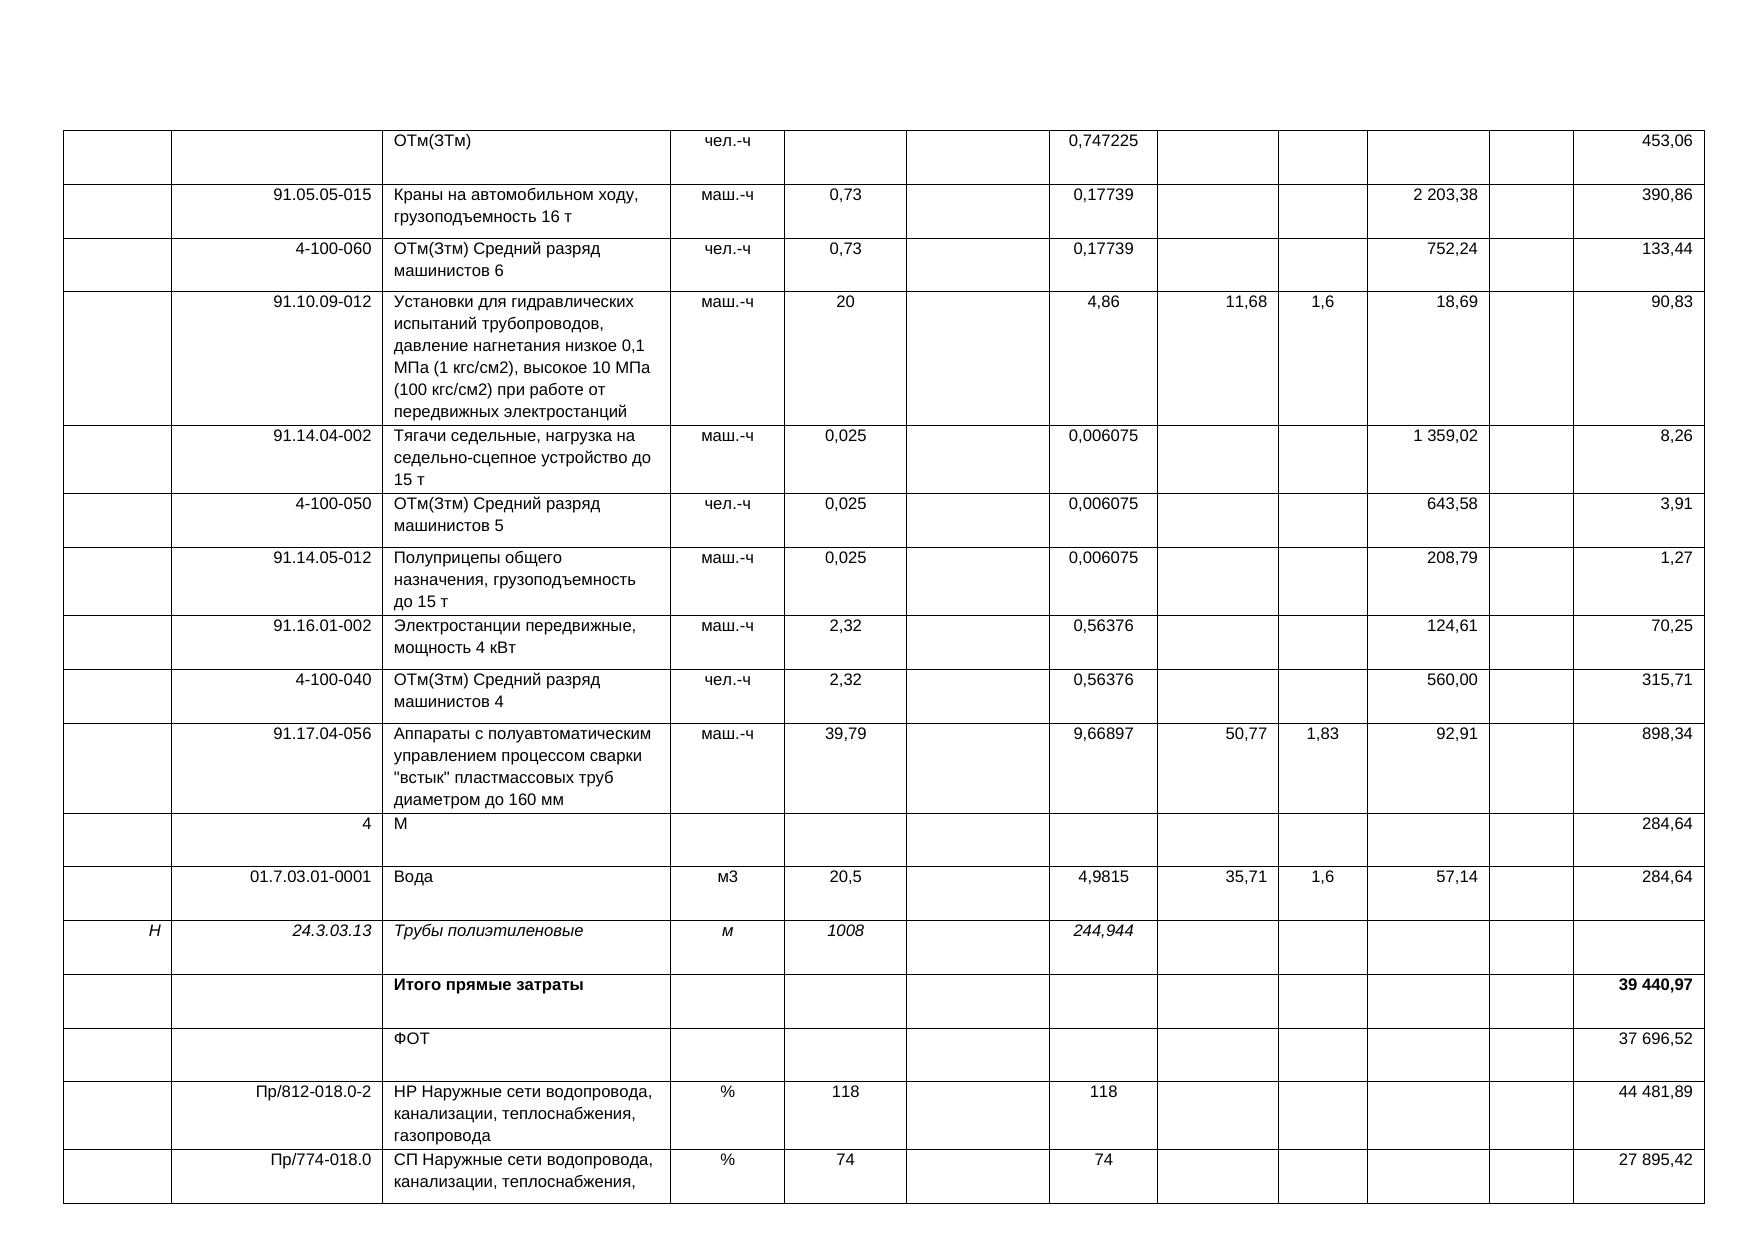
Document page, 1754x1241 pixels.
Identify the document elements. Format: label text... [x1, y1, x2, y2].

table_cell 4-100-050 [172, 494, 382, 547]
table_cell [1368, 814, 1489, 866]
table_cell [64, 814, 171, 866]
table_cell [1158, 185, 1278, 237]
table_cell 0,17739 [1050, 239, 1157, 291]
table_cell [1368, 131, 1489, 184]
table_cell [1279, 1029, 1367, 1081]
table_cell [1279, 1150, 1367, 1203]
table_cell 91.17.04-056 [172, 724, 382, 812]
table_cell 208,79 [1368, 548, 1489, 615]
table_cell [64, 975, 171, 1027]
table_cell 74 [1050, 1150, 1157, 1203]
table_cell [1490, 921, 1573, 974]
table_cell 44 481,89 [1574, 1082, 1704, 1149]
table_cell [383, 1150, 670, 1203]
table_cell 39,79 [785, 724, 906, 812]
table_cell 0,006075 [1050, 494, 1157, 547]
table_cell [1490, 292, 1573, 425]
table_cell Трубы полиэтиленовые [383, 921, 670, 974]
table_cell [671, 814, 784, 866]
table_cell [1279, 426, 1367, 493]
table_cell 91.14.05-012 [172, 548, 382, 615]
table_cell % [671, 1150, 784, 1203]
table_cell [907, 1150, 1049, 1203]
table_cell 20,5 [785, 867, 906, 920]
table_cell 560,00 [1368, 670, 1489, 722]
table_cell 92,91 [1368, 724, 1489, 812]
table_cell [64, 1029, 171, 1081]
table_cell 0,025 [785, 494, 906, 547]
table_cell [1368, 975, 1489, 1027]
table_cell 20 [785, 292, 906, 425]
table_cell маш.-ч [671, 426, 784, 493]
table_cell [1050, 1029, 1157, 1081]
table_cell [64, 548, 171, 615]
table_cell 0,56376 [1050, 616, 1157, 669]
table_cell 90,83 [1574, 292, 1704, 425]
table_cell [1158, 670, 1278, 722]
table_cell [785, 975, 906, 1027]
table_cell [64, 616, 171, 669]
table_cell 244,944 [1050, 921, 1157, 974]
table_cell НР Наружные сети водопровода, канализации, теплоснабжения, газопровода [383, 1082, 670, 1149]
table_cell 643,58 [1368, 494, 1489, 547]
table_cell [64, 494, 171, 547]
table_cell 37 696,52 [1574, 1029, 1704, 1081]
table_cell 118 [785, 1082, 906, 1149]
table_cell [1158, 975, 1278, 1027]
table_cell [1490, 548, 1573, 615]
table_cell [64, 131, 171, 184]
table_cell [64, 292, 171, 425]
table_cell [64, 724, 171, 812]
table_cell [64, 867, 171, 920]
table_cell 91.05.05-015 [172, 185, 382, 237]
table_cell [907, 616, 1049, 669]
table_cell 124,61 [1368, 616, 1489, 669]
table_cell [1158, 814, 1278, 866]
table_cell [907, 975, 1049, 1027]
table_cell [64, 185, 171, 237]
table_cell 752,24 [1368, 239, 1489, 291]
table_cell 133,44 [1574, 239, 1704, 291]
table_cell 91.10.09-012 [172, 292, 382, 425]
table_cell [64, 1082, 171, 1149]
table_cell [64, 239, 171, 291]
table_cell ОТм(Зтм) Средний разряд машинистов 5 [383, 494, 670, 547]
table_cell 1,83 [1279, 724, 1367, 812]
table_cell 91.16.01-002 [172, 616, 382, 669]
table_cell [907, 867, 1049, 920]
table_cell 0,747225 [1050, 131, 1157, 184]
table_cell [785, 1029, 906, 1081]
table_cell Аппараты с полуавтоматическим управлением процессом сварки "встык" пластмассовых труб диаметром до 160 мм [383, 724, 670, 812]
table_cell чел.-ч [671, 670, 784, 722]
table_cell ОТм(ЗТм) [383, 131, 670, 184]
table_cell 1,6 [1279, 867, 1367, 920]
table_cell ОТм(Зтм) Средний разряд машинистов 6 [383, 239, 670, 291]
table_cell [1158, 1082, 1278, 1149]
table_cell [1158, 921, 1278, 974]
table_cell ФОТ [383, 1029, 670, 1081]
table_cell 4,9815 [1050, 867, 1157, 920]
table_cell [172, 1029, 382, 1081]
table_cell 390,86 [1574, 185, 1704, 237]
table_cell [907, 426, 1049, 493]
table_cell [1368, 1029, 1489, 1081]
table_cell [907, 185, 1049, 237]
table_cell [1368, 1150, 1489, 1203]
table_cell [1490, 1029, 1573, 1081]
table_cell [1490, 426, 1573, 493]
table_cell [1490, 670, 1573, 722]
table_cell [907, 494, 1049, 547]
table_cell 24.3.03.13 [172, 921, 382, 974]
table_cell маш.-ч [671, 185, 784, 237]
table_cell Пр/774-018.0 [172, 1150, 382, 1203]
table_cell чел.-ч [671, 131, 784, 184]
table_cell [1279, 131, 1367, 184]
table_cell 50,77 [1158, 724, 1278, 812]
table_cell 1,6 [1279, 292, 1367, 425]
table_cell 4-100-060 [172, 239, 382, 291]
table_cell [1490, 1082, 1573, 1149]
table_cell [1158, 1029, 1278, 1081]
table_cell [1279, 616, 1367, 669]
table_cell 9,66897 [1050, 724, 1157, 812]
table_cell [785, 814, 906, 866]
table_cell м3 [671, 867, 784, 920]
table_cell [172, 131, 382, 184]
table_cell 39 440,97 [1574, 975, 1704, 1027]
table_cell [907, 921, 1049, 974]
table_cell [1279, 814, 1367, 866]
table_cell маш.-ч [671, 724, 784, 812]
table_cell Полуприцепы общего назначения, грузоподъемность до 15 т [383, 548, 670, 615]
table_cell 8,26 [1574, 426, 1704, 493]
table_cell 0,025 [785, 548, 906, 615]
table_cell [785, 131, 906, 184]
table_cell [1490, 131, 1573, 184]
table_cell 11,68 [1158, 292, 1278, 425]
table_cell 4,86 [1050, 292, 1157, 425]
table_cell [1279, 670, 1367, 722]
table_cell [1158, 239, 1278, 291]
table_cell Краны на автомобильном ходу, грузоподъемность 16 т [383, 185, 670, 237]
table_cell [1574, 921, 1704, 974]
table_cell 0,73 [785, 185, 906, 237]
table_cell 1 359,02 [1368, 426, 1489, 493]
table_cell 0,56376 [1050, 670, 1157, 722]
table_cell 2,32 [785, 616, 906, 669]
table_cell 27 895,42 [1574, 1150, 1704, 1203]
table_cell [1050, 814, 1157, 866]
table_cell 2,32 [785, 670, 906, 722]
table_cell 35,71 [1158, 867, 1278, 920]
table_cell Вода [383, 867, 670, 920]
table_cell [1368, 1082, 1489, 1149]
table_cell [1368, 921, 1489, 974]
table_cell 1,27 [1574, 548, 1704, 615]
table_cell м [671, 921, 784, 974]
table_cell Итого прямые затраты [383, 975, 670, 1027]
table_cell [1490, 867, 1573, 920]
table_cell 118 [1050, 1082, 1157, 1149]
table_cell ОТм(Зтм) Средний разряд машинистов 4 [383, 670, 670, 722]
table_cell 0,006075 [1050, 548, 1157, 615]
table_cell 453,06 [1574, 131, 1704, 184]
table_cell [671, 975, 784, 1027]
table_cell [907, 1082, 1049, 1149]
table_cell 4-100-040 [172, 670, 382, 722]
table_cell 0,025 [785, 426, 906, 493]
table_cell [907, 292, 1049, 425]
table_cell [907, 814, 1049, 866]
table_cell [1490, 1150, 1573, 1203]
table_cell 70,25 [1574, 616, 1704, 669]
table_cell чел.-ч [671, 239, 784, 291]
table_cell 0,17739 [1050, 185, 1157, 237]
table_cell [1158, 426, 1278, 493]
table_cell [907, 1029, 1049, 1081]
table_cell 2 203,38 [1368, 185, 1489, 237]
table_cell [1158, 1150, 1278, 1203]
table_cell [1490, 494, 1573, 547]
table_cell [1158, 616, 1278, 669]
table_cell [1279, 975, 1367, 1027]
table_cell 0,006075 [1050, 426, 1157, 493]
table_cell 315,71 [1574, 670, 1704, 722]
table_cell [64, 426, 171, 493]
table_cell [1279, 1082, 1367, 1149]
table_cell 4 [172, 814, 382, 866]
table_cell 01.7.03.01-0001 [172, 867, 382, 920]
table_cell [1050, 975, 1157, 1027]
table_cell 0,73 [785, 239, 906, 291]
table_cell [1279, 921, 1367, 974]
table_cell [1490, 239, 1573, 291]
table_cell Н [64, 921, 171, 974]
table_cell маш.-ч [671, 616, 784, 669]
table_cell маш.-ч [671, 292, 784, 425]
table_cell [907, 670, 1049, 722]
table_cell маш.-ч [671, 548, 784, 615]
table_cell 898,34 [1574, 724, 1704, 812]
table_cell [1158, 548, 1278, 615]
table_cell 18,69 [1368, 292, 1489, 425]
table_cell [907, 548, 1049, 615]
table_cell 91.14.04-002 [172, 426, 382, 493]
table_cell 1008 [785, 921, 906, 974]
table_cell Тягачи седельные, нагрузка на седельно-сцепное устройство до 15 т [383, 426, 670, 493]
table_cell 57,14 [1368, 867, 1489, 920]
table_cell [1279, 548, 1367, 615]
table_cell [1158, 131, 1278, 184]
table_cell [907, 724, 1049, 812]
table_cell [1490, 616, 1573, 669]
table_cell % [671, 1082, 784, 1149]
table_cell [1490, 814, 1573, 866]
table_cell 284,64 [1574, 867, 1704, 920]
table_cell Пр/812-018.0-2 [172, 1082, 382, 1149]
table_cell чел.-ч [671, 494, 784, 547]
table_cell [1279, 239, 1367, 291]
table_cell [1158, 494, 1278, 547]
table_cell [907, 239, 1049, 291]
table_cell М [383, 814, 670, 866]
table_cell 74 [785, 1150, 906, 1203]
table_cell Электростанции передвижные, мощность 4 кВт [383, 616, 670, 669]
table_cell [172, 975, 382, 1027]
table_cell [64, 670, 171, 722]
table_cell [1490, 724, 1573, 812]
table_cell [671, 1029, 784, 1081]
table_cell [1490, 975, 1573, 1027]
table_cell [1490, 185, 1573, 237]
table_cell 3,91 [1574, 494, 1704, 547]
table_cell [64, 1150, 171, 1203]
table_cell 284,64 [1574, 814, 1704, 866]
table_cell [1279, 185, 1367, 237]
table_cell Установки для гидравлических испытаний трубопроводов, давление нагнетания низкое 0,1 МПа (1 кгс/см2), высокое 10 МПа (100 кгс/см2) при работе от передвижных электростанций [383, 292, 670, 425]
table_cell [1279, 494, 1367, 547]
table_cell [907, 131, 1049, 184]
